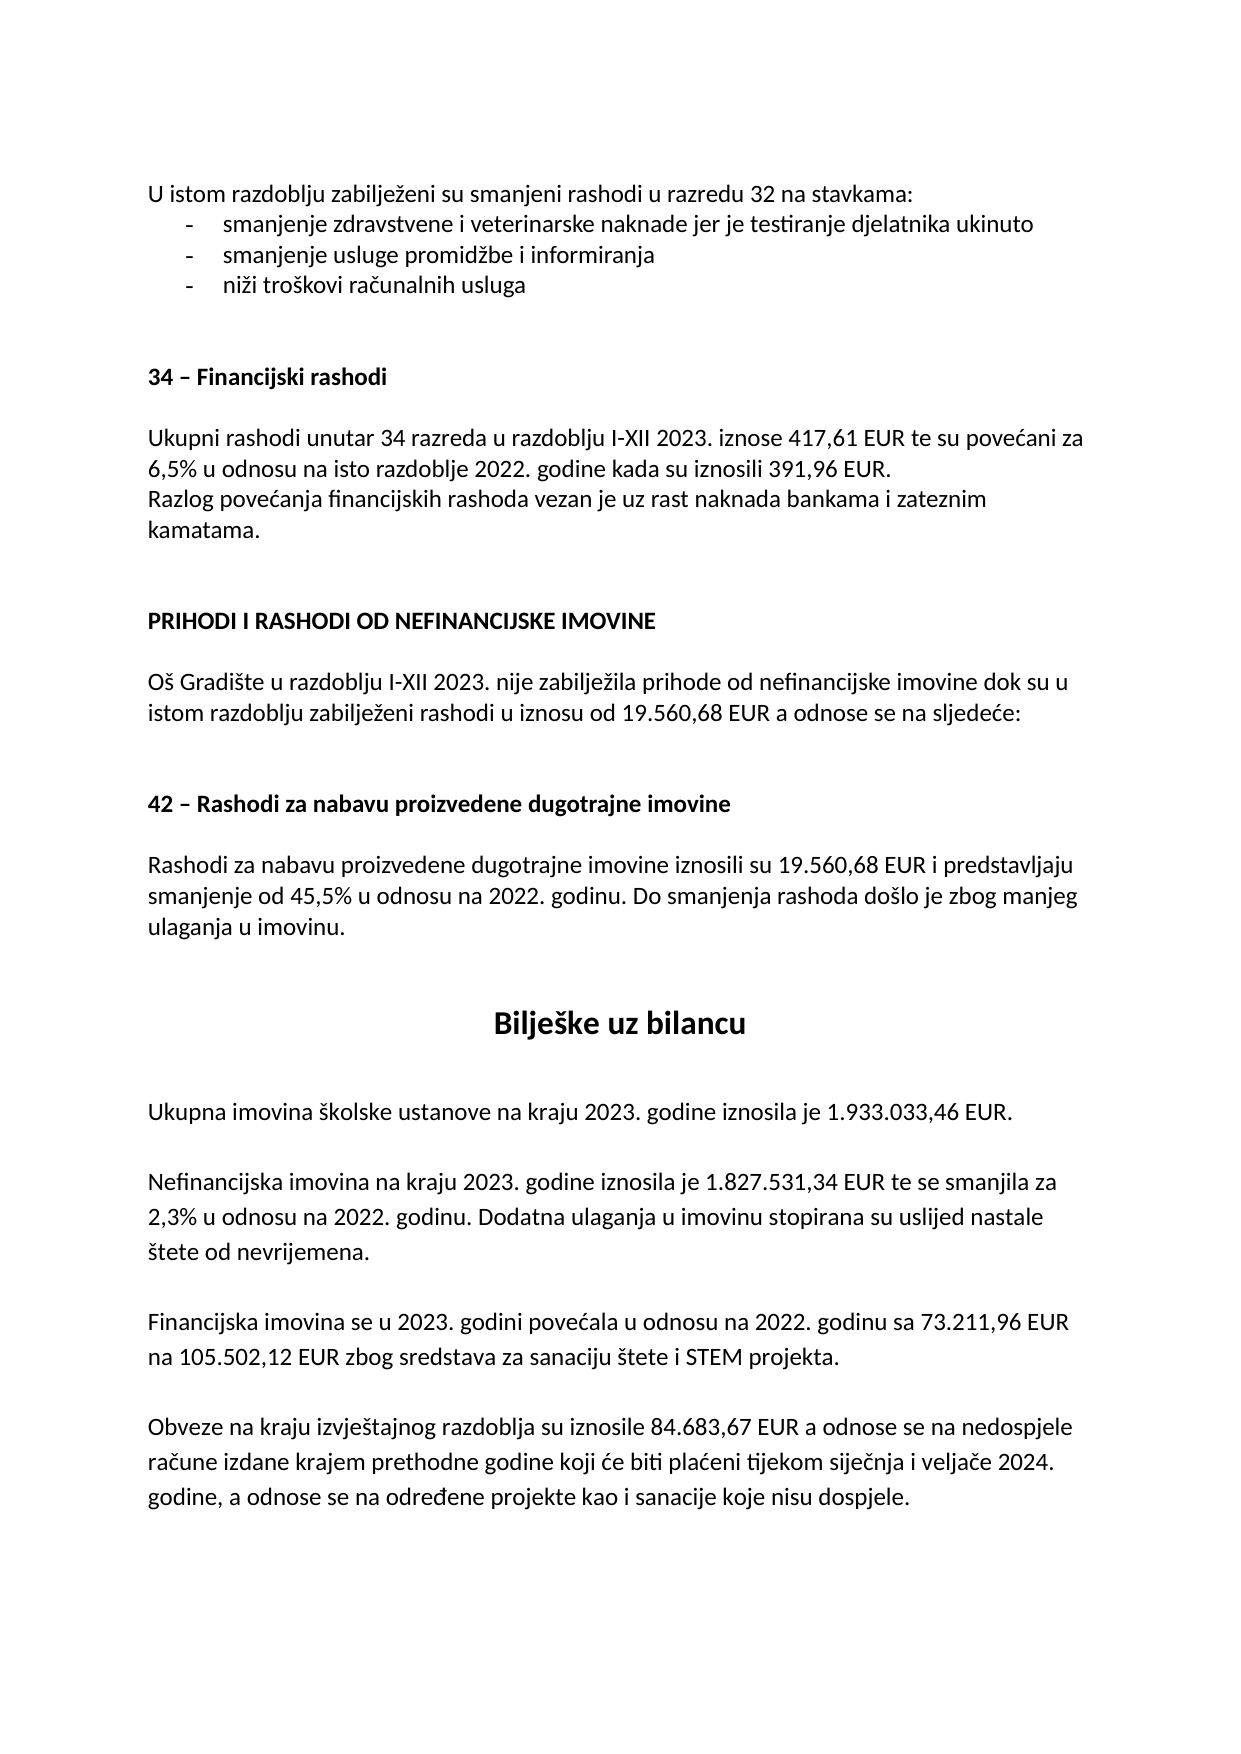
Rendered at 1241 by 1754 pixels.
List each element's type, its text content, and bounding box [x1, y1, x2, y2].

text Ukupna imovina školske ustanove na kraju 2023. godine iznosila je 1.933.033,46 EUR. [148, 1096, 1093, 1126]
text PRIHODI I RASHODI OD NEFINANCIJSKE IMOVINE [148, 605, 1093, 636]
text Rashodi za nabavu proizvedene dugotrajne imovine iznosili su 19.560,68 EUR i predstavljaju smanjenje od 45,5% u odnosu na 2022. godinu. Do smanjenja rashoda došlo je zbog manjeg ulaganja u imovinu. [148, 849, 1093, 941]
text Razlog povećanja financijskih rashoda vezan je uz rast naknada bankama i zateznim kamatama. [148, 483, 1093, 544]
text Bilješke uz bilancu [148, 1002, 1093, 1043]
text Nefinancijska imovina na kraju 2023. godine iznosila je 1.827.531,34 EUR te se smanjila za 2,3% u odnosu na 2022. godinu. Dodatna ulaganja u imovinu stopirana su uslijed nastale štete od nevrijemena. [148, 1166, 1093, 1266]
text Ukupni rashodi unutar 34 razreda u razdoblju I-XII 2023. iznose 417,61 EUR te su povećani za 6,5% u odnosu na isto razdoblje 2022. godine kada su iznosili 391,96 EUR. [148, 422, 1093, 483]
text Obveze na kraju izvještajnog razdoblja su iznosile 84.683,67 EUR a odnose se na nedospjele račune izdane krajem prethodne godine koji će biti plaćeni tijekom siječnja i veljače 2024. godine, a odnose se na određene projekte kao i sanacije koje nisu dospjele. [148, 1411, 1093, 1511]
text Oš Gradište u razdoblju I-XII 2023. nije zabilježila prihode od nefinancijske imovine dok su u istom razdoblju zabilježeni rashodi u iznosu od 19.560,68 EUR a odnose se na sljedeće: [148, 666, 1093, 727]
list smanjenje usluge promidžbe i informiranja [185, 239, 1093, 270]
list smanjenje zdravstvene i veterinarske naknade jer je testiranje djelatnika ukinuto [185, 209, 1093, 239]
list niži troškovi računalnih usluga [185, 270, 1093, 300]
text U istom razdoblju zabilježeni su smanjeni rashodi u razredu 32 na stavkama: [148, 178, 1093, 209]
text 42 – Rashodi za nabavu proizvedene dugotrajne imovine [148, 788, 1093, 819]
text Financijska imovina se u 2023. godini povećala u odnosu na 2022. godinu sa 73.211,96 EUR na 105.502,12 EUR zbog sredstava za sanaciju štete i STEM projekta. [148, 1306, 1093, 1371]
text 34 – Financijski rashodi [148, 361, 1093, 392]
